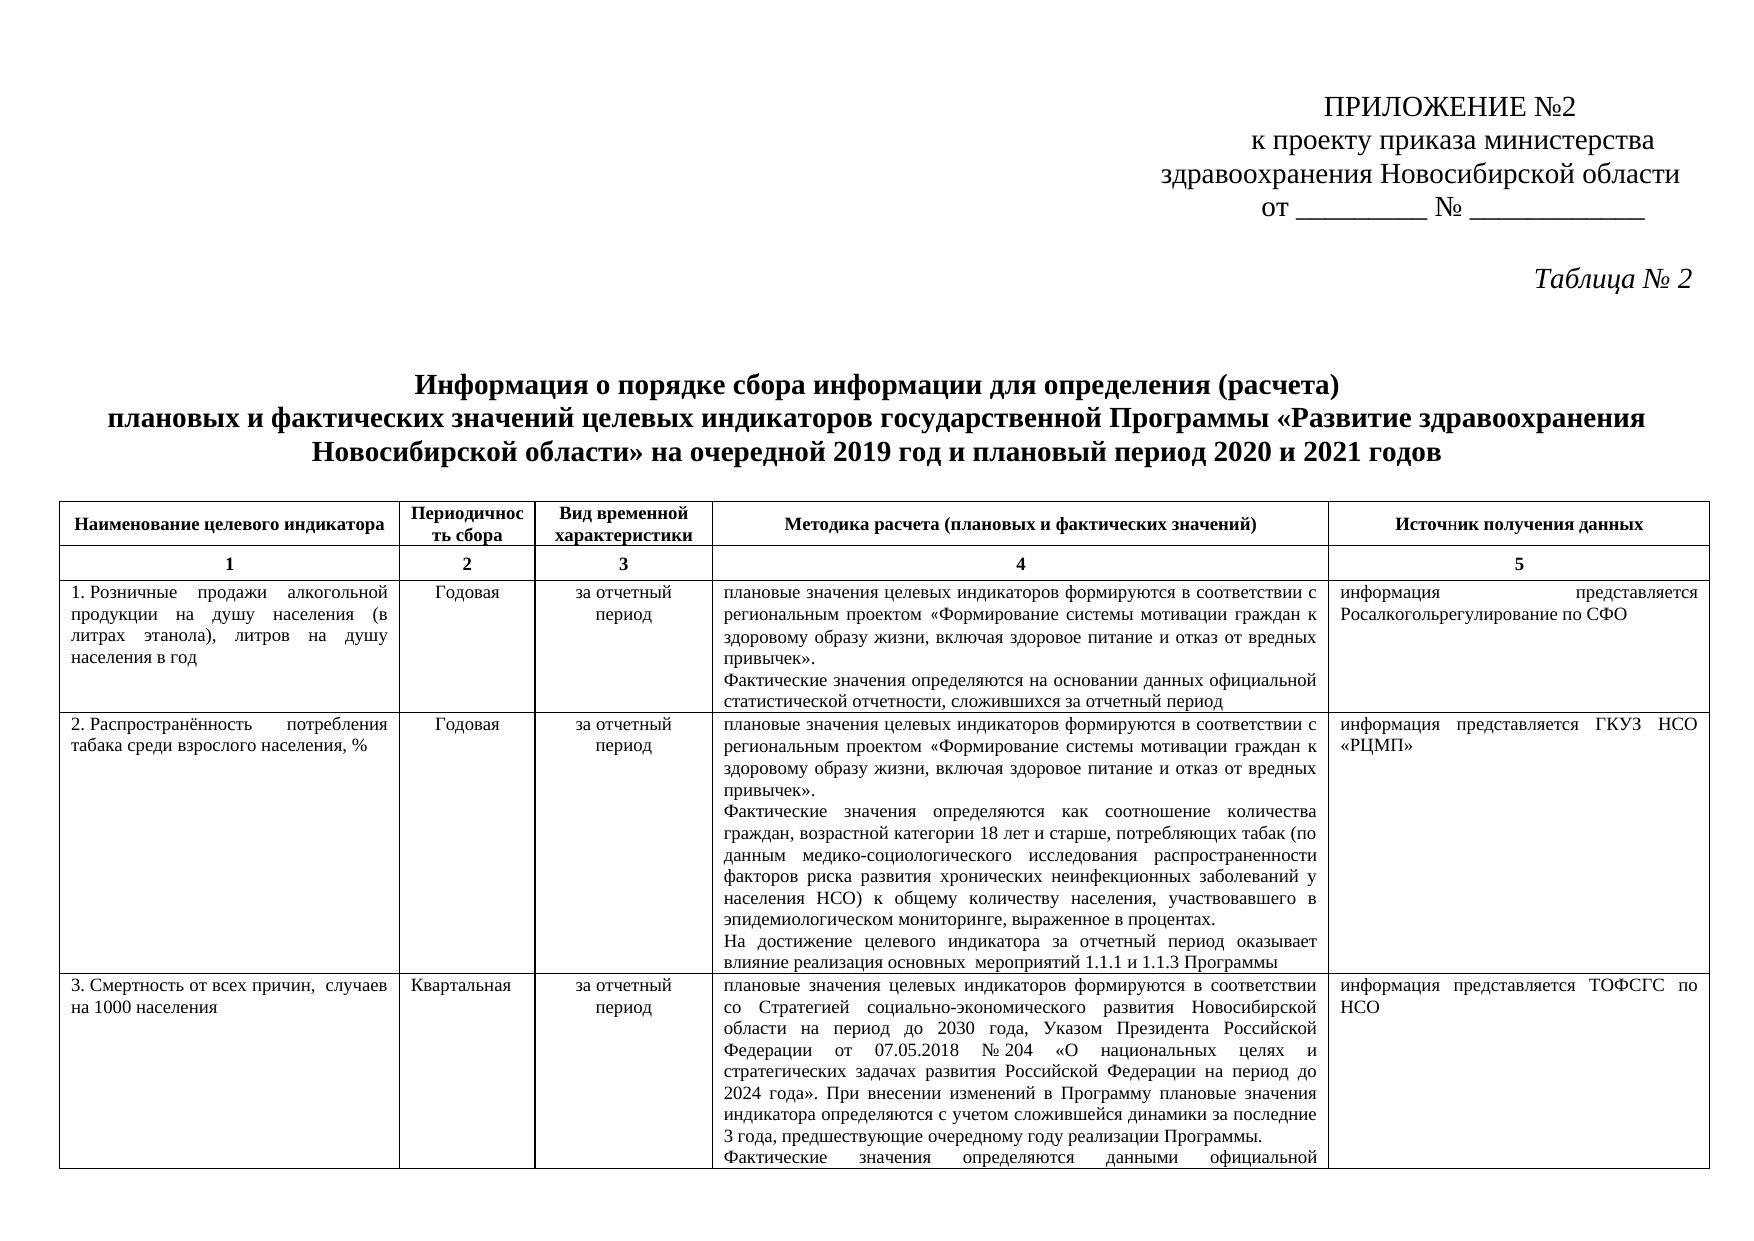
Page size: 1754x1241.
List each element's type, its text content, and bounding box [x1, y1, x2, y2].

table_cell за отчетный период [536, 581, 712, 712]
table_cell информация представляется Росалкогольрегулирование по СФО [1329, 581, 1709, 712]
table_cell 5 [1329, 546, 1709, 580]
text Информация о порядке сбора информации для определения (расчета) [59, 367, 1695, 401]
table_cell плановые значения целевых индикаторов формируются в соответствии с региональным проектом «Формирование системы мотивации граждан к здоровому образу жизни, включая здоровое питание и отказ от вредных привычек». Фактические значения определяются на основании данных официальной статистической отчетности, сложившихся за отчетный период [713, 581, 1328, 712]
table_cell 1. Розничные продажи алкогольной продукции на душу населения (в литрах этанола), литров на душу населения в год [60, 581, 399, 712]
table_cell Квартальная [400, 974, 534, 1168]
table_cell Годовая [400, 581, 534, 712]
table_header Методика расчета (плановых и фактических значений) [713, 502, 1328, 545]
table_header Источник получения данных [1329, 502, 1709, 545]
table_cell за отчетный период [536, 974, 712, 1168]
table_header Вид временной характеристики [536, 502, 712, 545]
text здравоохранения Новосибирской области [59, 156, 1695, 189]
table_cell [60, 974, 399, 1168]
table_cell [713, 974, 1328, 1168]
table_cell информация представляется ГКУЗ НСО «РЦМП» [1329, 713, 1709, 973]
table_cell 1 [60, 546, 399, 580]
table_cell 2 [400, 546, 534, 580]
table_cell 3 [536, 546, 712, 580]
table_cell за отчетный период [536, 713, 712, 973]
text к проекту приказа министерства [59, 122, 1695, 156]
text плановых и фактических значений целевых индикаторов государственной Программы «Развитие здравоохранения Новосибирской области» на очередной 2019 год и плановый период 2020 и 2021 годов [59, 401, 1695, 468]
table_header Наименование целевого индикатора [60, 502, 399, 545]
text от _________ № ____________ [59, 189, 1695, 223]
table_cell плановые значения целевых индикаторов формируются в соответствии с региональным проектом «Формирование системы мотивации граждан к здоровому образу жизни, включая здоровое питание и отказ от вредных привычек». Фактические значения определяются как соотношение количества граждан, возрастной категории 18 лет и старше, потребляющих табак (по данным медико-социологического исследования распространенности факторов риска развития хронических неинфекционных заболеваний у населения НСО) к общему количеству населения, участвовавшего в эпидемиологическом мониторинге, выраженное в процентах. На достижение целевого индикатора за отчетный период оказывает влияние реализация основных мероприятий 1.1.1 и 1.1.3 Программы [713, 713, 1328, 973]
table_header Периодичность сбора [400, 502, 534, 545]
text ПРИЛОЖЕНИЕ №2 [59, 89, 1695, 122]
table_cell Годовая [400, 713, 534, 973]
table_cell 2. Распространённость потребления табака среди взрослого населения, % [60, 713, 399, 973]
text Таблица № 2 [59, 261, 1695, 295]
table_cell 4 [713, 546, 1328, 580]
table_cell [1329, 974, 1709, 1168]
